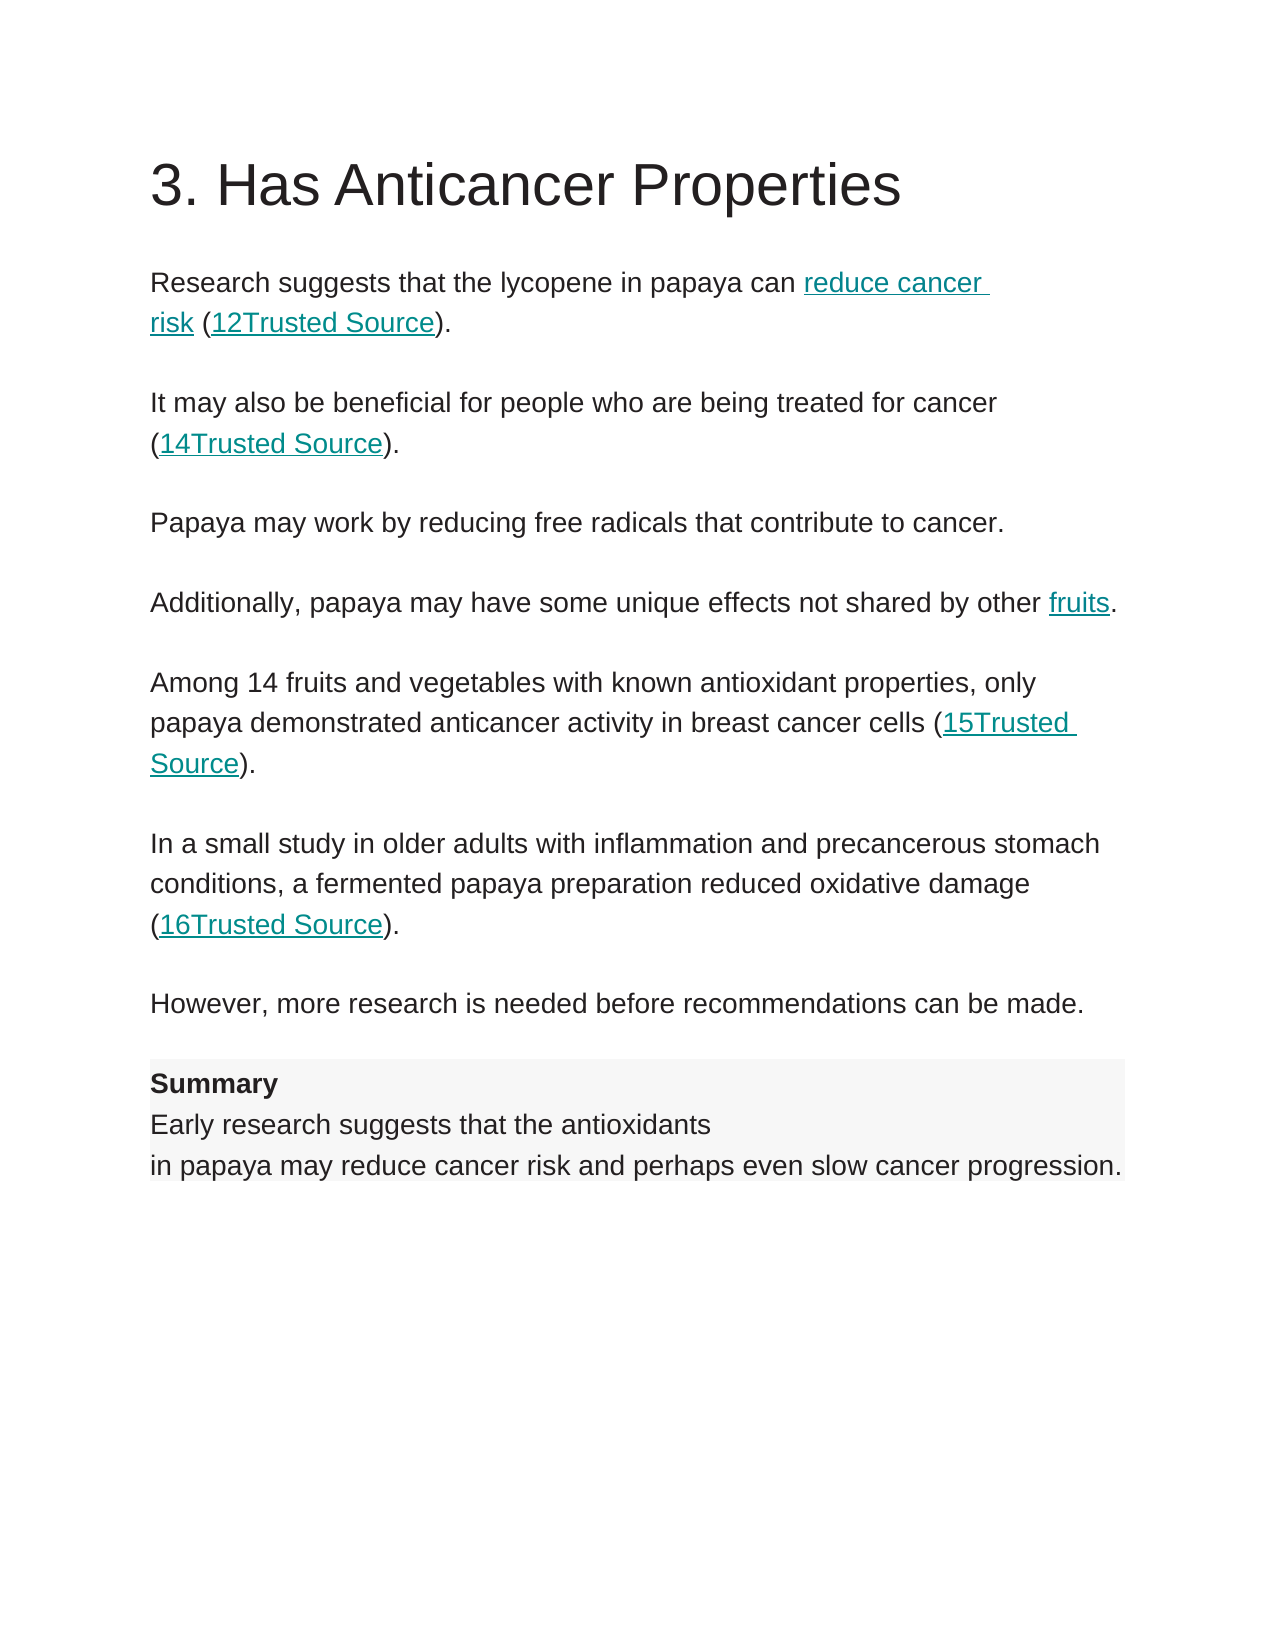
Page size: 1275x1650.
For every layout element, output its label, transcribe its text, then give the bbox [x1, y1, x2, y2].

text Additionally, papaya may have some unique effects not shared by other fruits. [150, 578, 1125, 618]
subtitle 3. Has Anticancer Properties [150, 150, 1125, 218]
text In a small study in older adults with inflammation and precancerous stomach conditions, a fermented papaya preparation reduced oxidative damage (16Trusted Source). [150, 818, 1125, 940]
text It may also be beneficial for people who are being treated for cancer (14Trusted Source). [150, 378, 1125, 459]
text Research suggests that the lycopene in papaya can reduce cancer risk (12Trusted Source). [150, 257, 1125, 339]
text Summary Early research suggests that the antioxidants in papaya may reduce cancer risk and perhaps even slow cancer progression. [150, 1059, 1125, 1181]
text Among 14 fruits and vegetables with known antioxidant properties, only papaya demonstrated anticancer activity in breast cancer cells (15Trusted Source). [150, 657, 1125, 779]
text Papaya may work by reducing free radicals that contribute to cancer. [150, 498, 1125, 539]
text However, more research is needed before recommendations can be made. [150, 979, 1125, 1020]
